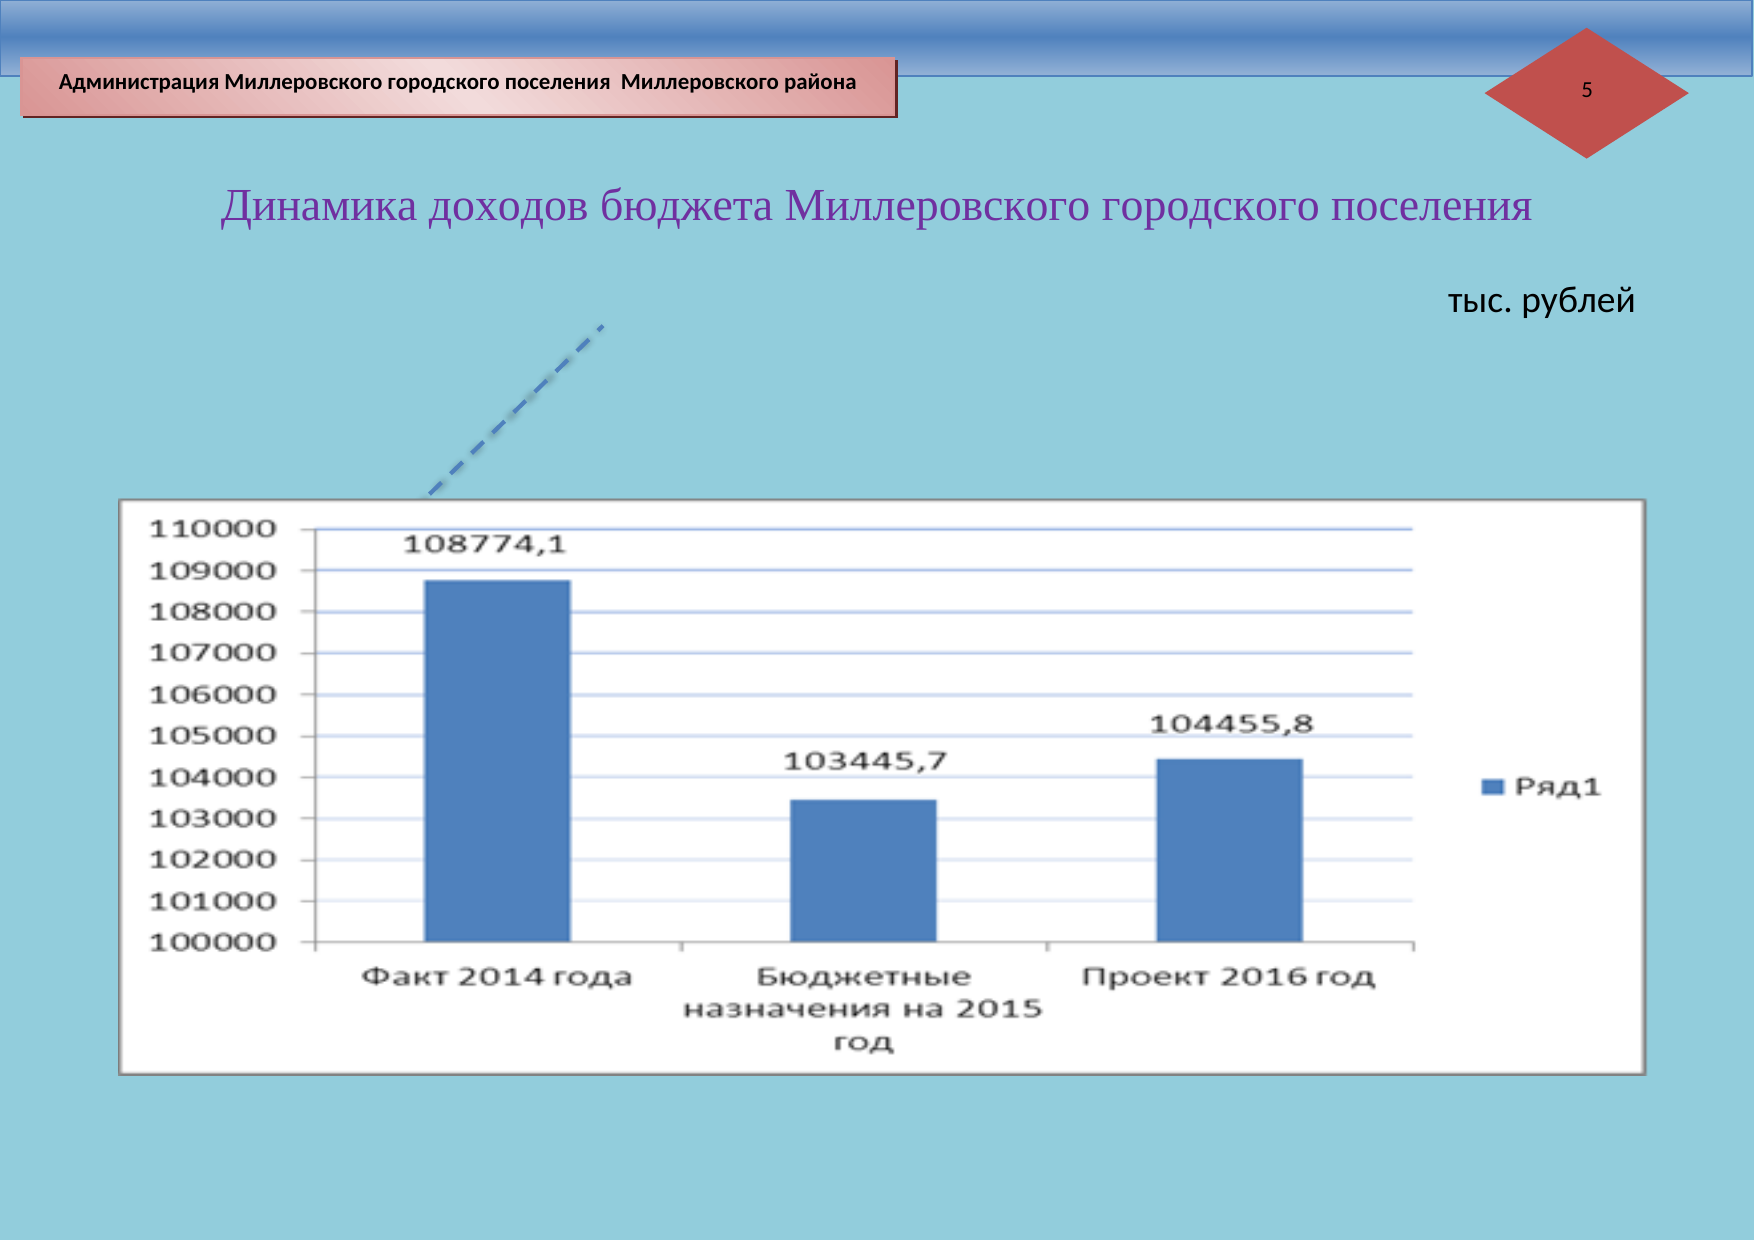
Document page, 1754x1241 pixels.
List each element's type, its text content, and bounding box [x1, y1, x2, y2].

text тыс. рублей [118, 276, 1636, 322]
text Динамика доходов бюджета Миллеровского городского поселения [118, 177, 1636, 230]
picture [118, 497, 1650, 1076]
